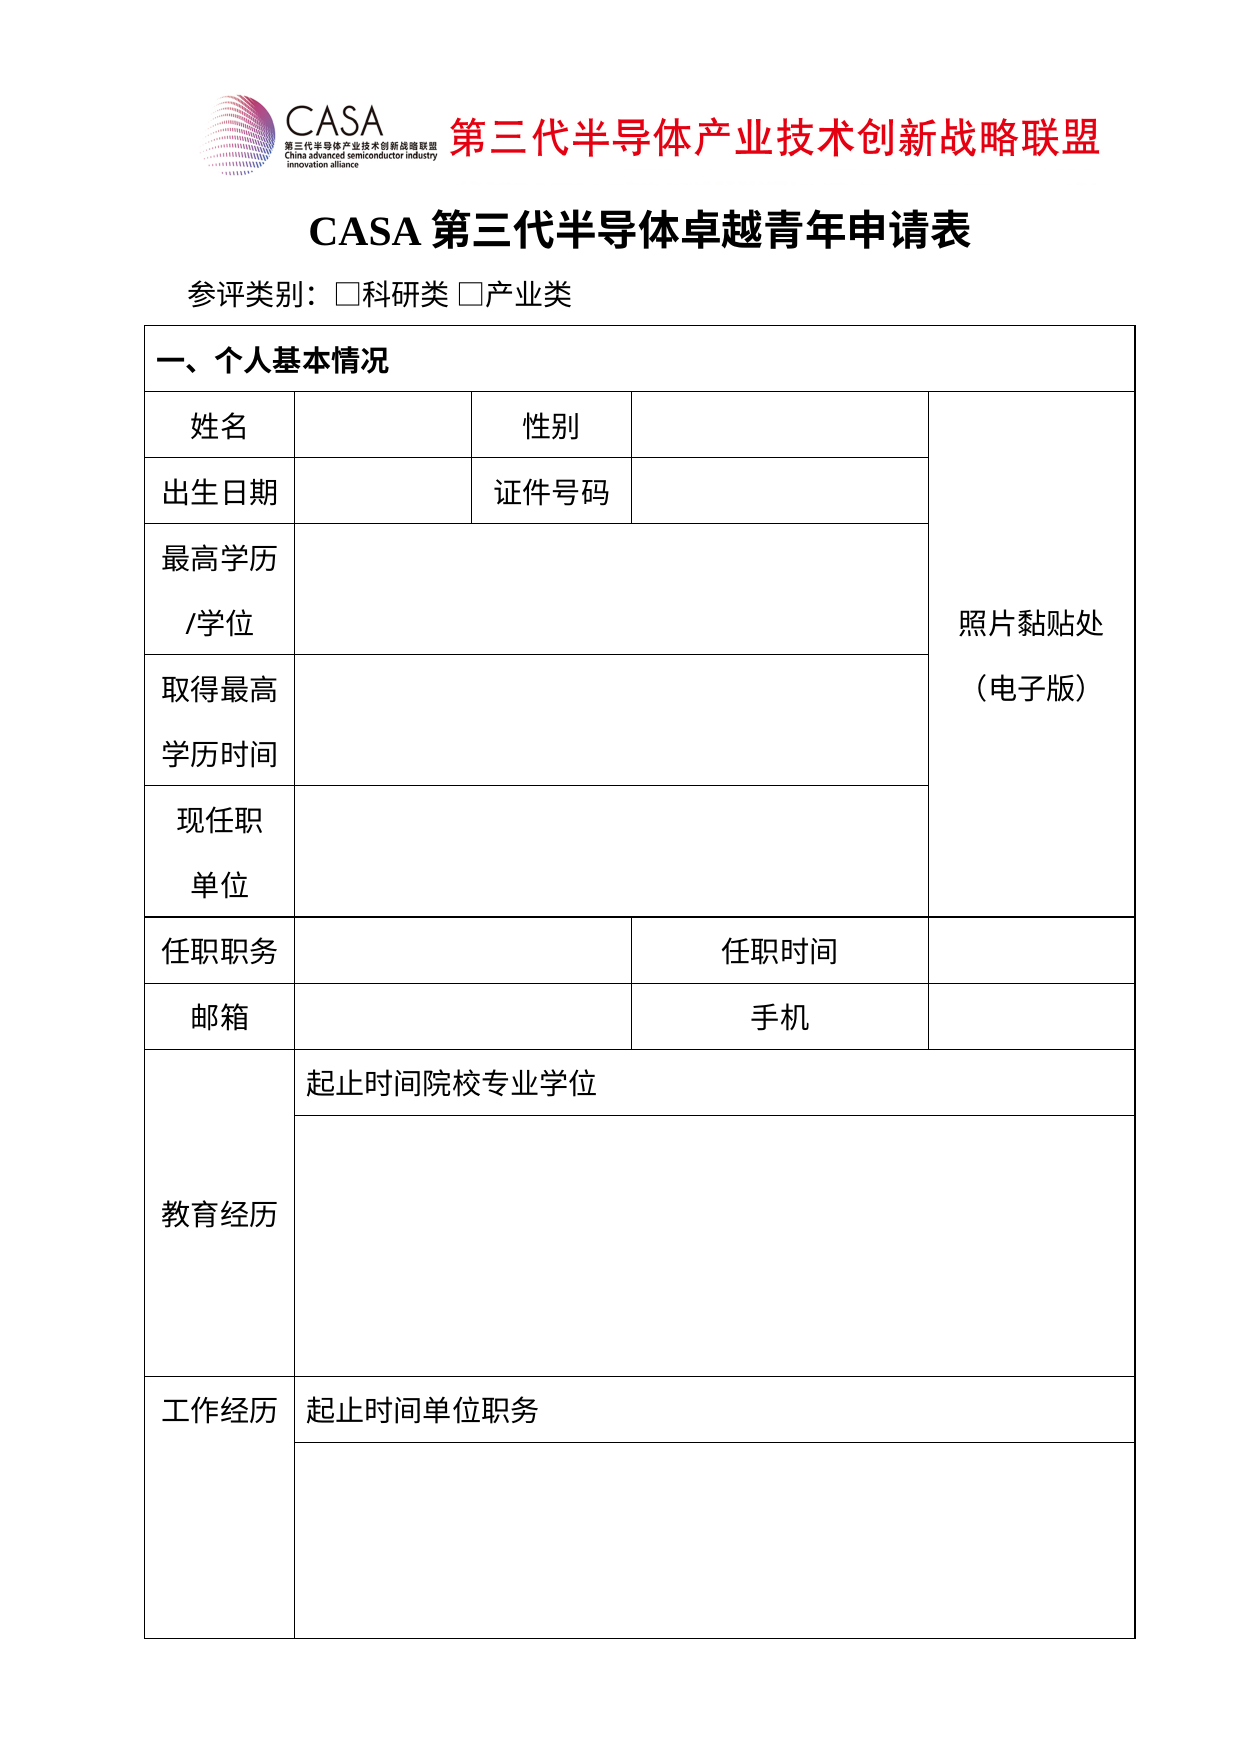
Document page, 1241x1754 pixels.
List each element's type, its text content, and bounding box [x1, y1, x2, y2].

table_cell [632, 392, 928, 457]
table_cell [295, 655, 928, 785]
table_cell 起止时间院校专业学位 [295, 1050, 1134, 1114]
text 参评类别：□科研类 □产业类 [187, 260, 1092, 325]
table_cell 最高学历 /学位 [145, 524, 294, 654]
table_cell [295, 918, 631, 982]
table_cell 性别 [472, 392, 631, 457]
table_cell 出生日期 [145, 458, 294, 523]
table_cell [632, 458, 928, 523]
table_cell [929, 984, 1134, 1048]
table_cell 现任职 单位 [145, 786, 294, 916]
table_cell [295, 1116, 1134, 1376]
table_cell [295, 984, 631, 1048]
table_cell 教育经历 [145, 1050, 294, 1376]
table_cell 任职时间 [632, 918, 928, 982]
table_cell [295, 786, 928, 916]
table_cell 取得最高学历时间 [145, 655, 294, 785]
table_cell 起止时间单位职务 [295, 1377, 1134, 1442]
table_cell [295, 458, 471, 523]
table_cell 证件号码 [472, 458, 631, 523]
table_cell 任职职务 [145, 918, 294, 982]
text CASA第三代半导体卓越青年申请表 [187, 195, 1092, 260]
table_cell [295, 392, 471, 457]
table_cell 手机 [632, 984, 928, 1048]
table_cell [929, 918, 1134, 982]
table_cell 姓名 [145, 392, 294, 457]
table_cell 邮箱 [145, 984, 294, 1048]
table_header 一、个人基本情况 [145, 326, 1134, 391]
table_cell 工作经历 [145, 1377, 294, 1638]
table_cell [295, 524, 928, 654]
table_cell [295, 1443, 1134, 1638]
table_cell 照片黏贴处 （电子版） [929, 392, 1134, 916]
picture [187, 88, 1103, 188]
